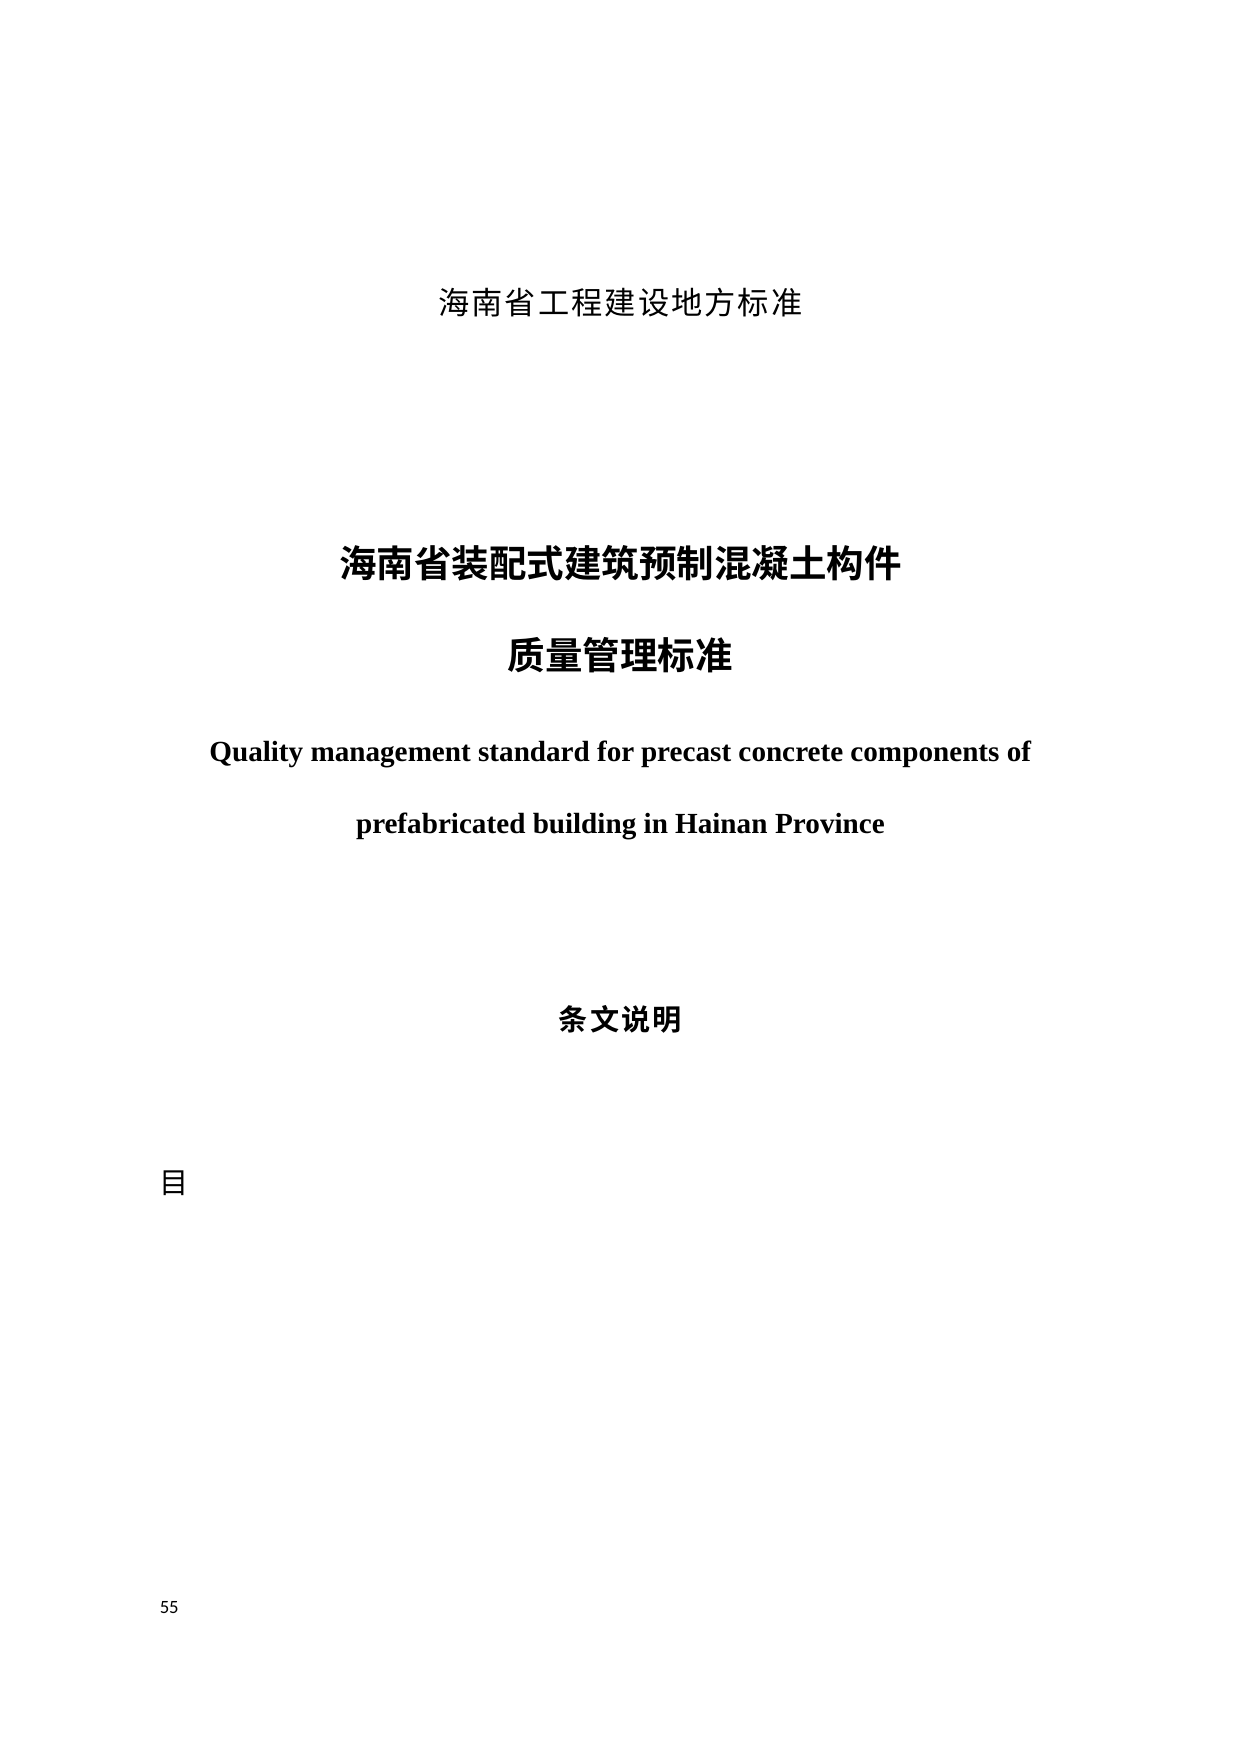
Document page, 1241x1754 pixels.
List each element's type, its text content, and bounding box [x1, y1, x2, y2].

text 海南省装配式建筑预制混凝土构件 [159, 528, 1081, 593]
text 海南省工程建设地方标准 [159, 268, 1081, 333]
text Quality management standard for precast concrete components of [159, 719, 1081, 784]
text 质量管理标准 [159, 620, 1081, 685]
text prefabricated building in Hainan Province [159, 790, 1081, 855]
text 条文说明 [159, 985, 1081, 1050]
